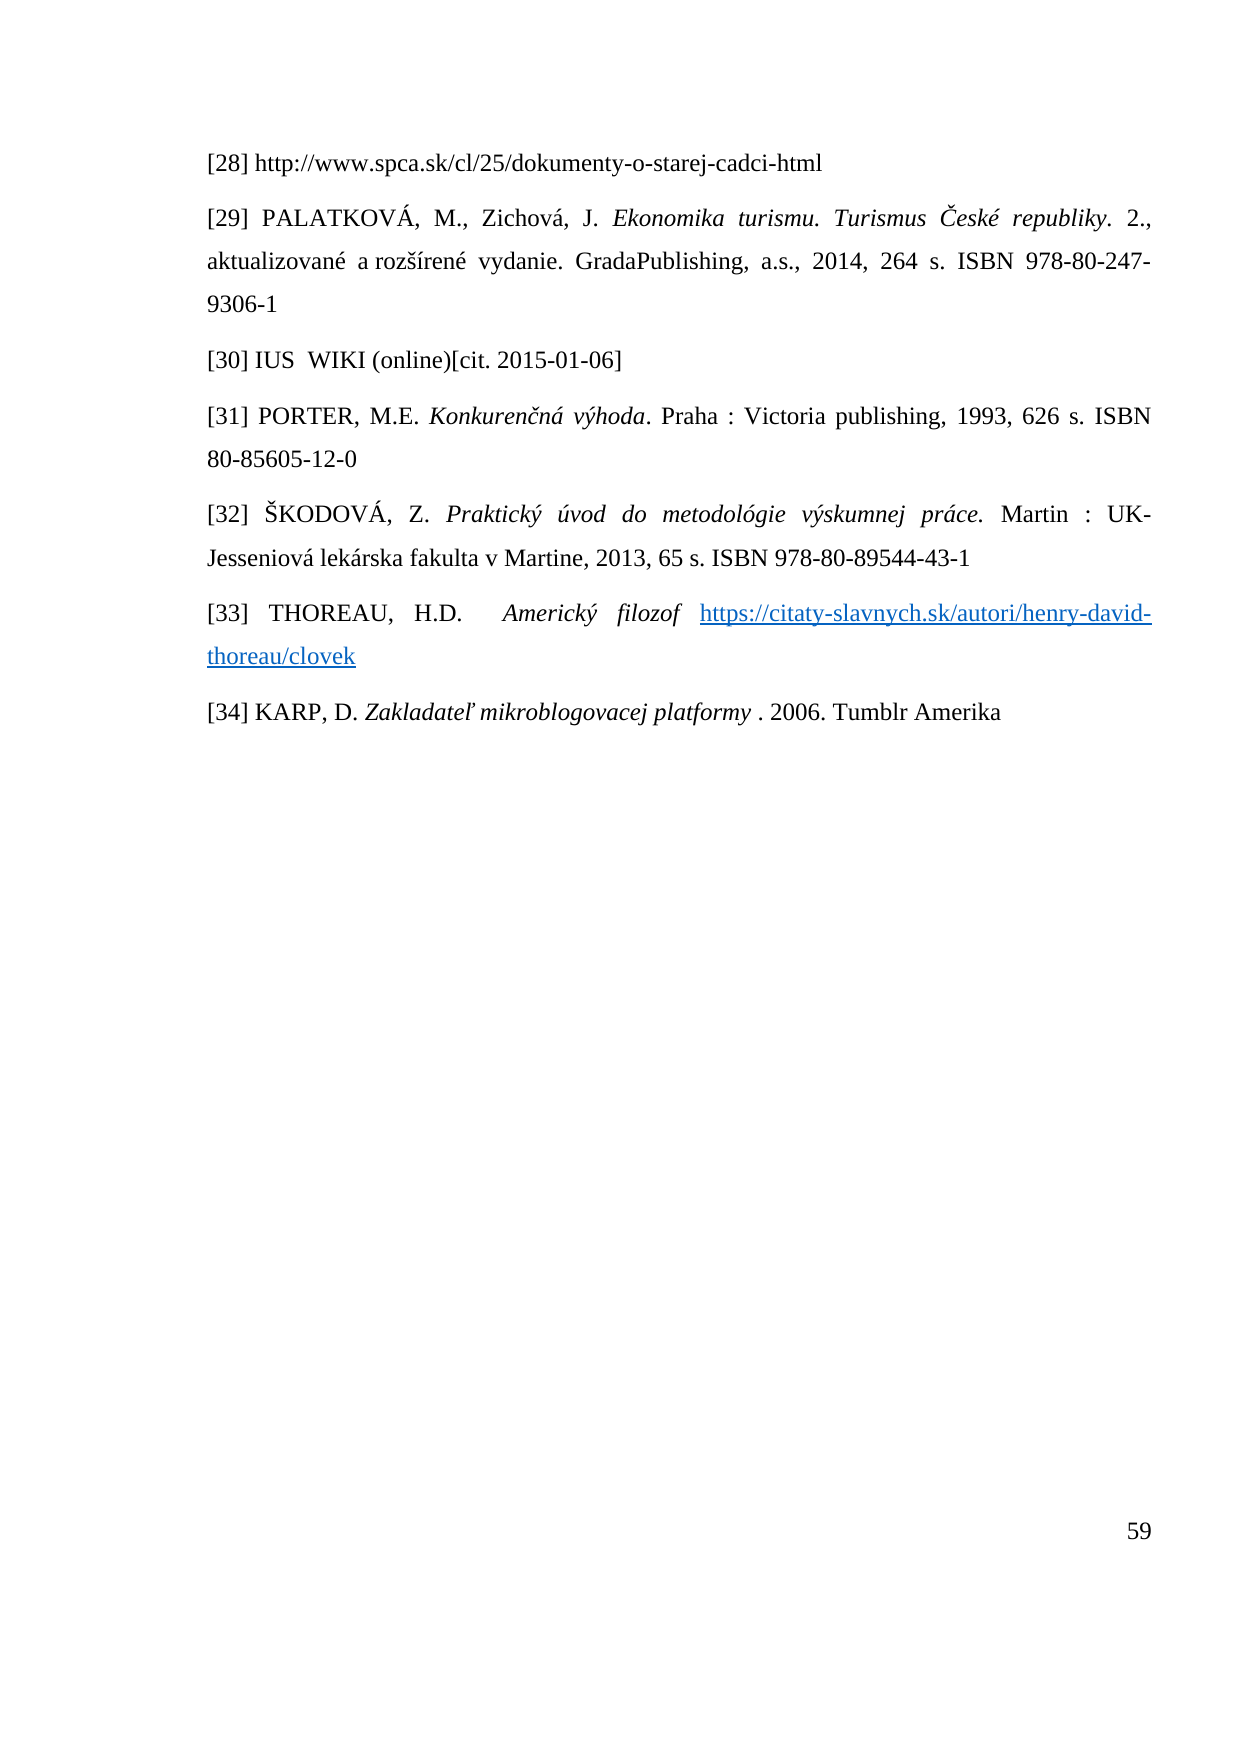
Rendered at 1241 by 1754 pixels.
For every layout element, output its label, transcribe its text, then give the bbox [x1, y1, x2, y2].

text [33] THOREAU, H.D. Americký filozof https://citaty-slavnych.sk/autori/henry-david-thoreau/clovek [207, 598, 1152, 670]
text [31] PORTER, M.E. Konkurenčná výhoda. Praha : Victoria publishing, 1993, 626 s. ISBN 80-85605-12-0 [207, 401, 1152, 473]
text [29] PALATKOVÁ, M., Zichová, J. Ekonomika turismu. Turismus České republiky. 2., aktualizované a rozšírené vydanie. GradaPublishing, a.s., 2014, 264 s. ISBN 978-80-247-9306-1 [207, 203, 1152, 318]
text [32] ŠKODOVÁ, Z. Praktický úvod do metodológie výskumnej práce. Martin : UK-Jesseniová lekárska fakulta v Martine, 2013, 65 s. ISBN 978-80-89544-43-1 [207, 499, 1152, 571]
text [28] http://www.spca.sk/cl/25/dokumenty-o-starej-cadci-html [207, 148, 1152, 176]
text [34] KARP, D. Zakladateľ mikroblogovacej platformy . 2006. Tumblr Amerika [207, 697, 1152, 726]
text [30] IUS WIKI (online)[cit. 2015-01-06] [207, 345, 1152, 374]
